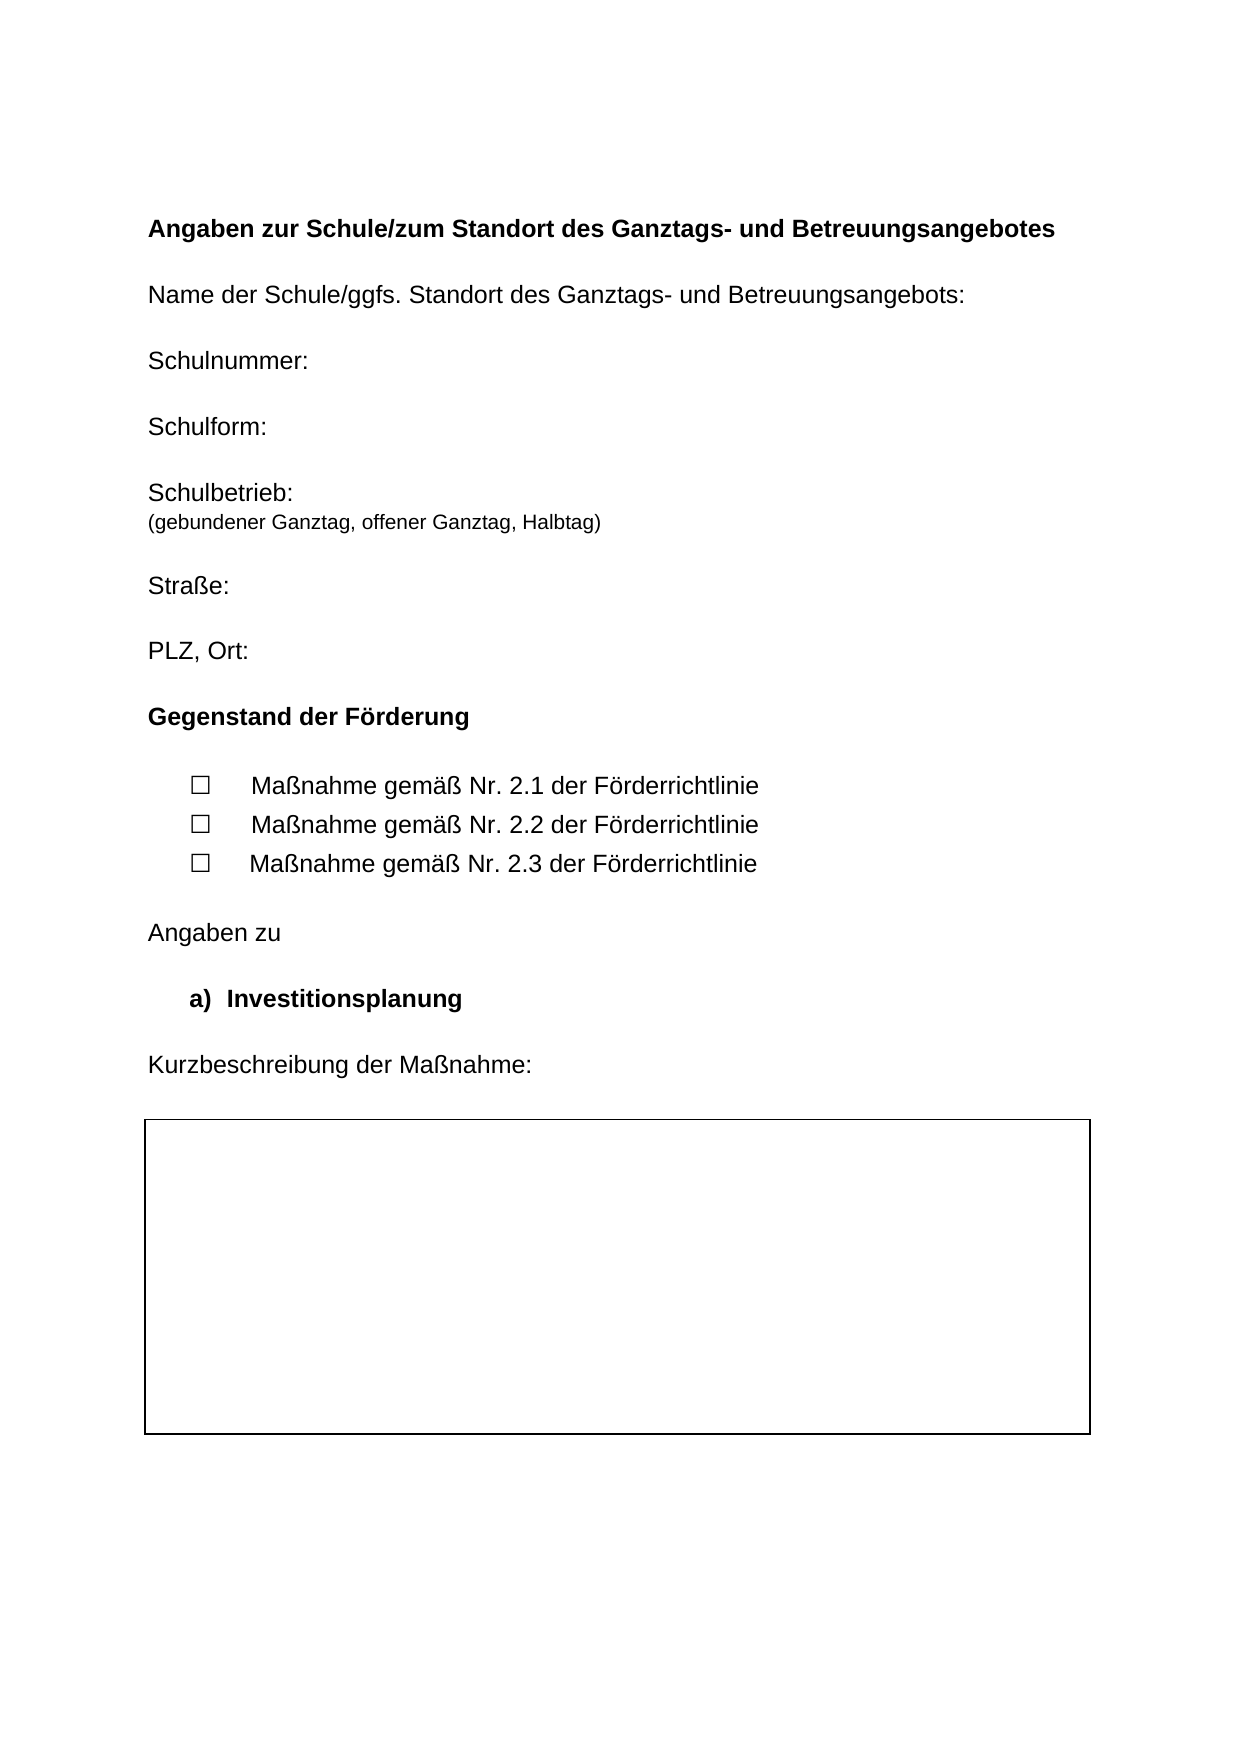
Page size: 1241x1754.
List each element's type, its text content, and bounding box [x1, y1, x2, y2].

text Schulform: [148, 412, 1068, 441]
text Schulnummer: [148, 346, 1068, 374]
text Maßnahme gemäß Nr. 2.3 der Förderrichtlinie [189, 846, 1068, 880]
text Schulbetrieb: (gebundener Ganztag, offener Ganztag, Halbtag) [148, 478, 1068, 534]
text Maßnahme gemäß Nr. 2.2 der Förderrichtlinie [189, 807, 1068, 841]
text PLZ, Ort: [148, 636, 1068, 664]
text Kurzbeschreibung der Maßnahme: [148, 1050, 1068, 1079]
text Gegenstand der Förderung [148, 702, 1068, 731]
text Angaben zu [148, 918, 1068, 947]
text Straße: [148, 571, 1068, 632]
text Angaben zur Schule/zum Standort des Ganztags- und Betreuungsangebotes [148, 214, 1068, 242]
text Name der Schule/ggfs. Standort des Ganztags- und Betreuungsangebots: [148, 280, 1068, 308]
text Maßnahme gemäß Nr. 2.1 der Förderrichtlinie [189, 768, 1068, 802]
list Investitionsplanung [189, 984, 1068, 1013]
